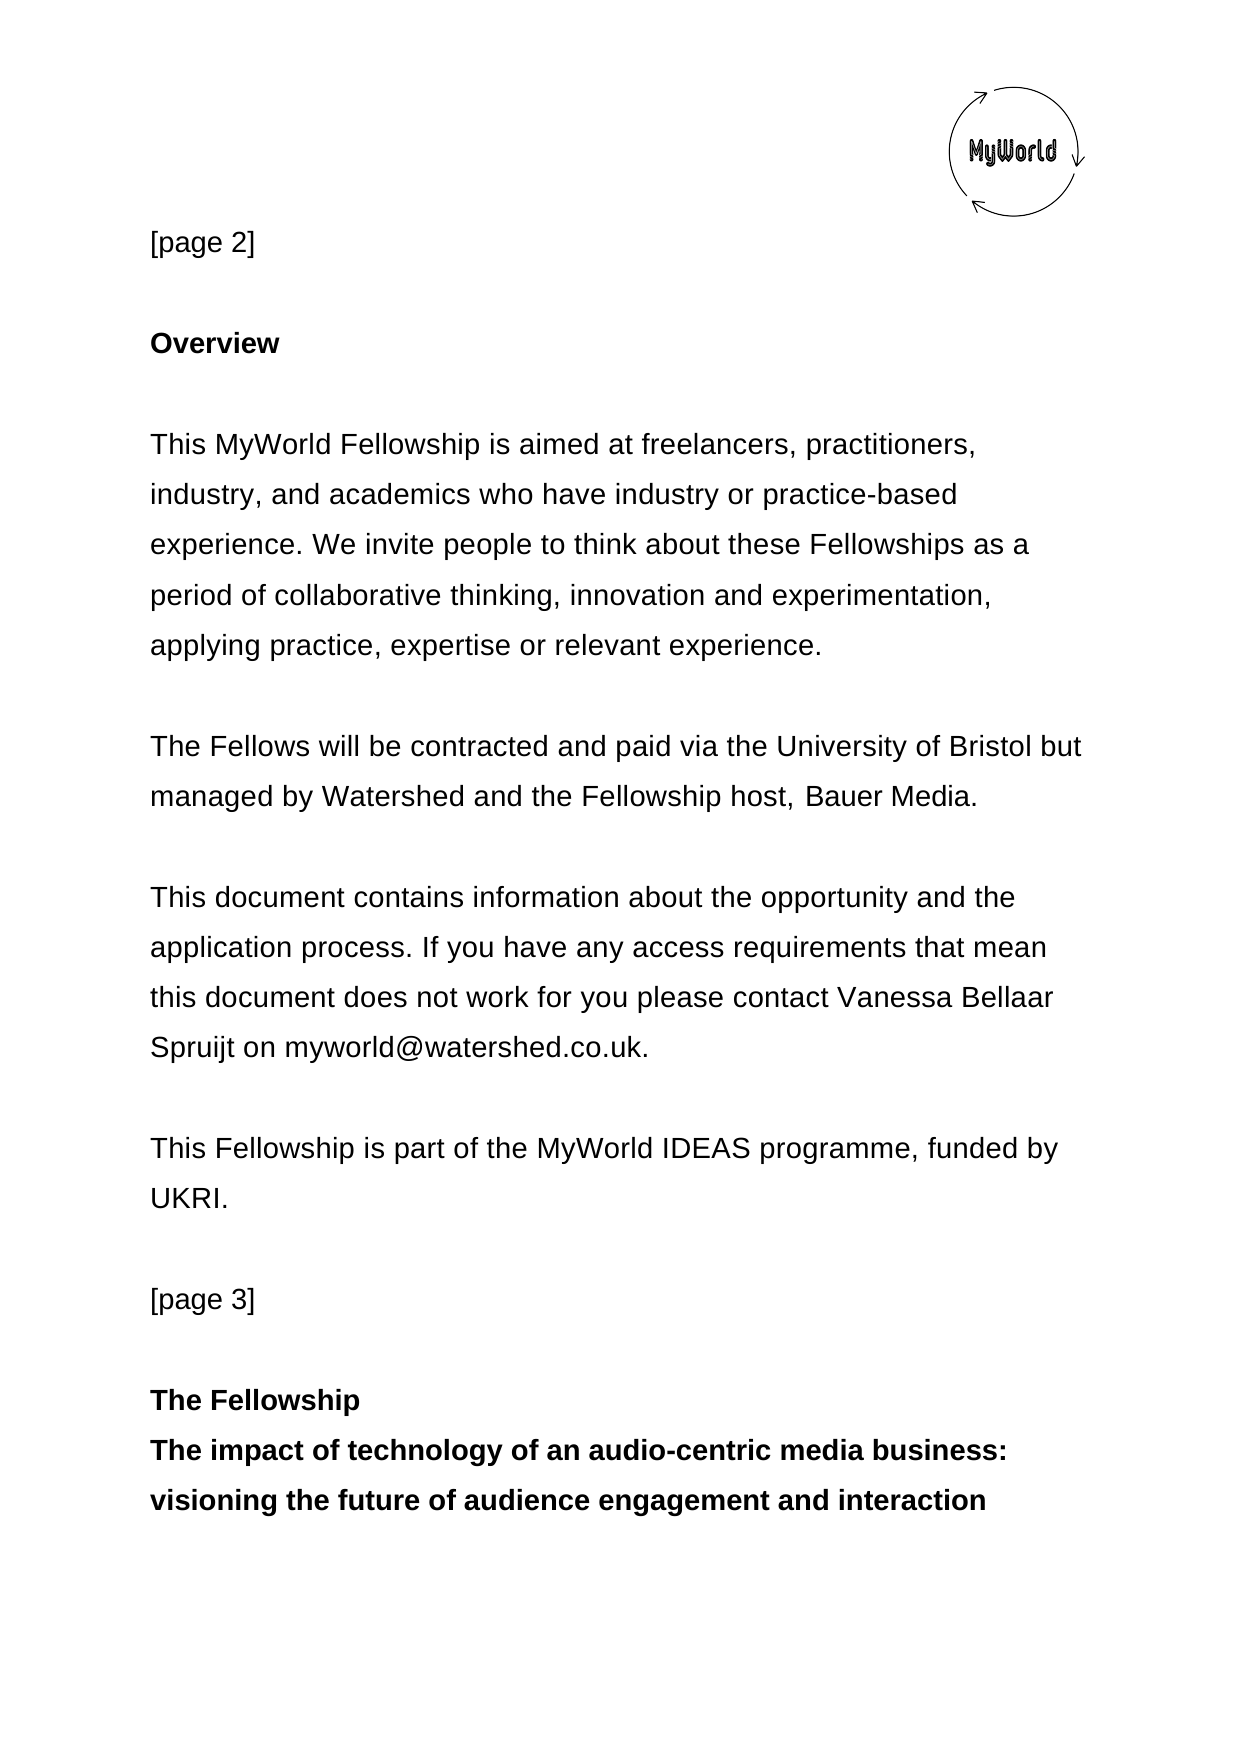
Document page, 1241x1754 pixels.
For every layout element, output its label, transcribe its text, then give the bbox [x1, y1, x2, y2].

picture [938, 73, 1091, 226]
text [page 3] [150, 1282, 1090, 1316]
text Overview [150, 326, 1090, 360]
text The Fellowship [150, 1383, 1090, 1416]
text [page 2] [150, 226, 1090, 259]
text The Fellows will be contracted and paid via the University of Bristol but managed by Watershed and the Fellowship host, Bauer Media. [150, 729, 1090, 812]
text This Fellowship is part of the MyWorld IDEAS programme, funded by UKRI. [150, 1131, 1090, 1215]
text The impact of technology of an audio-centric media business: visioning the future of audience engagement and interaction [150, 1433, 1090, 1517]
text This MyWorld Fellowship is aimed at freelancers, practitioners, industry, and academics who have industry or practice-based experience. We invite people to think about these Fellowships as a period of collaborative thinking, innovation and experimentation, applying practice, expertise or relevant experience. [150, 427, 1090, 662]
text This document contains information about the opportunity and the application process. If you have any access requirements that mean this document does not work for you please contact Vanessa Bellaar Spruijt on myworld@watershed.co.uk. [150, 879, 1090, 1064]
